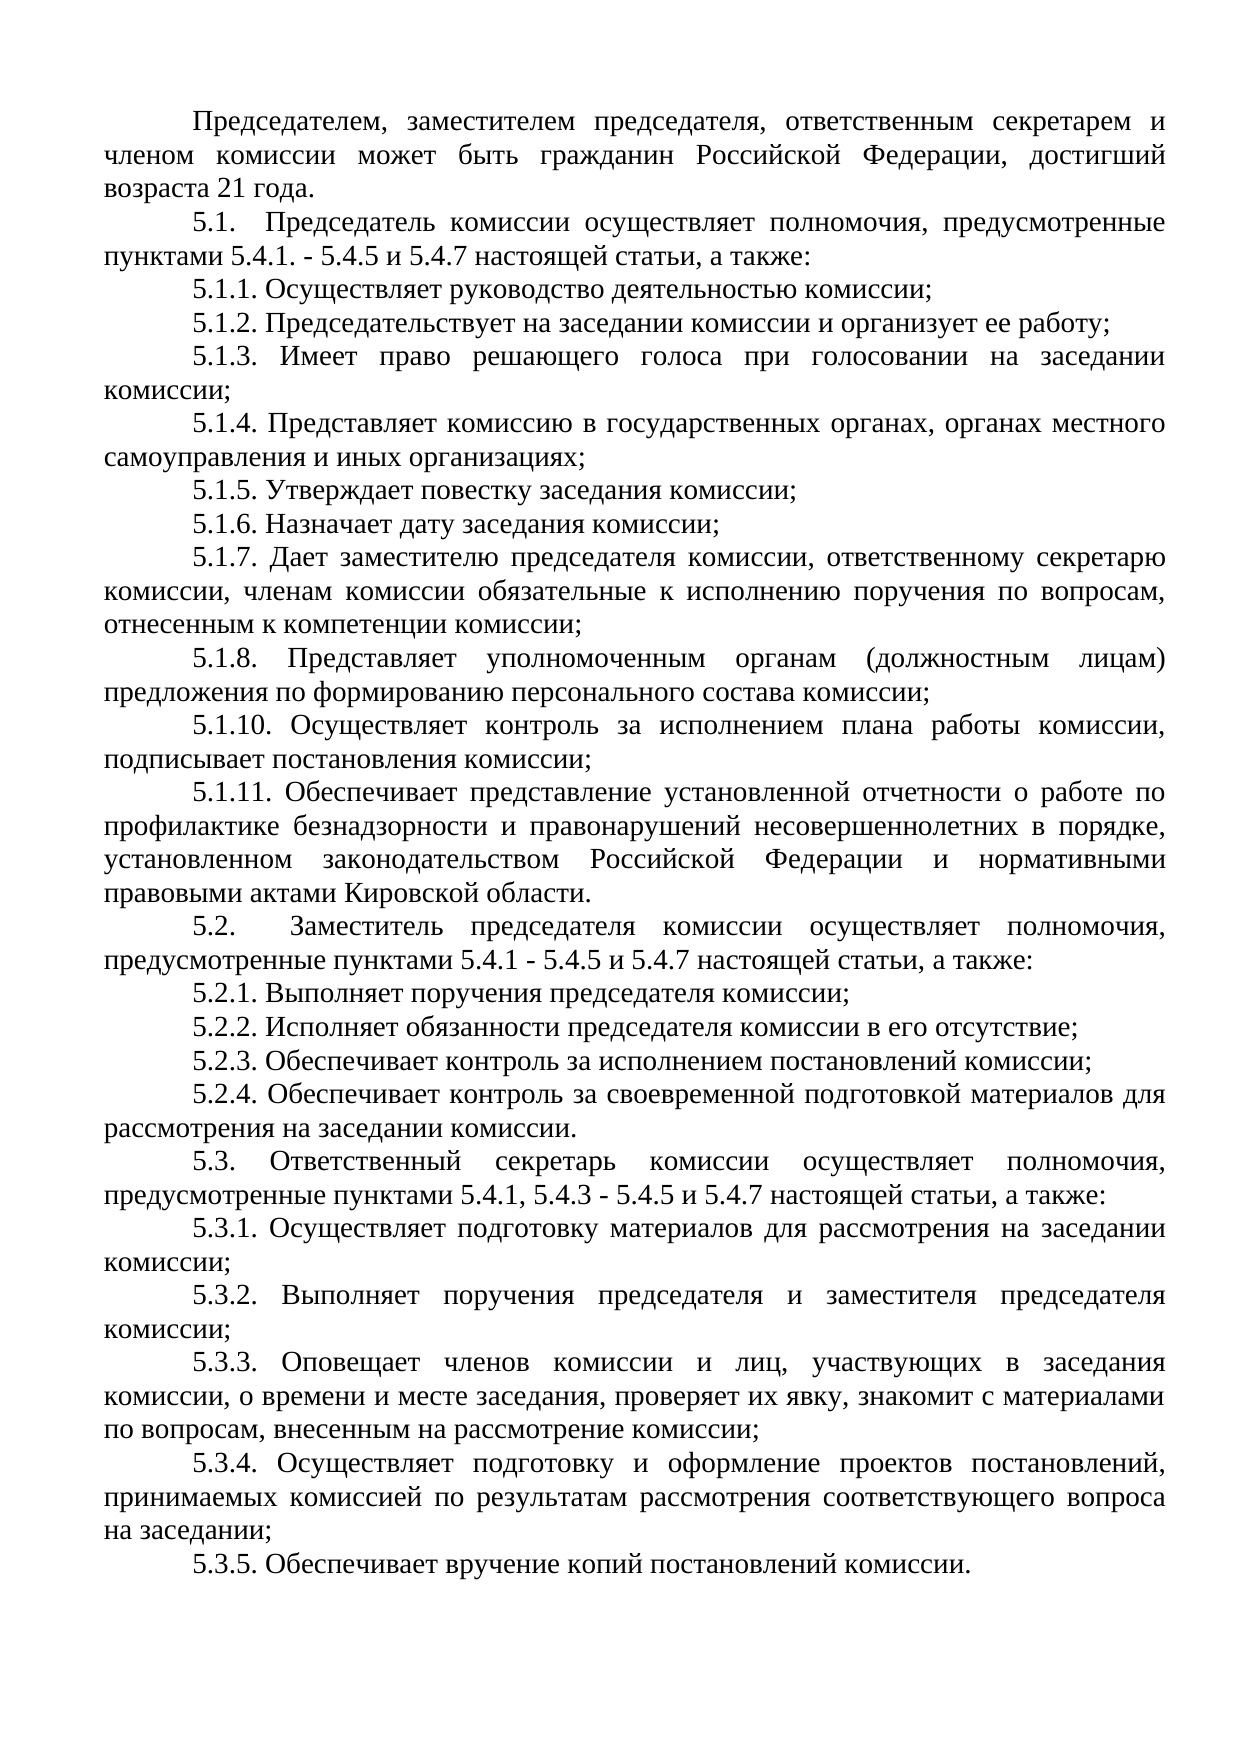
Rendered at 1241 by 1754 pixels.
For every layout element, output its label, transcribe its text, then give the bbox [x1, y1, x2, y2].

text 5.1.5. Утверждает повестку заседания комиссии; [103, 472, 1167, 506]
text 5.2. Заместитель председателя комиссии осуществляет полномочия, предусмотренные пунктами 5.4.1 - 5.4.5 и 5.4.7 настоящей статьи, а также: [103, 908, 1167, 976]
text 5.3.5. Обеспечивает вручение копий постановлений комиссии. [103, 1546, 1167, 1579]
text 5.3.2. Выполняет поручения председателя и заместителя председателя комиссии; [103, 1277, 1167, 1344]
text 5.1.2. Председательствует на заседании комиссии и организует ее работу; [103, 305, 1167, 338]
text 5.2.1. Выполняет поручения председателя комиссии; [103, 976, 1167, 1009]
text 5.2.3. Обеспечивает контроль за исполнением постановлений комиссии; [103, 1043, 1167, 1076]
text Председателем, заместителем председателя, ответственным секретарем и членом комиссии может быть гражданин Российской Федерации, достигший возраста 21 года. [103, 103, 1167, 204]
text 5.3. Ответственный секретарь комиссии осуществляет полномочия, предусмотренные пунктами 5.4.1, 5.4.3 - 5.4.5 и 5.4.7 настоящей статьи, а также: [103, 1143, 1167, 1210]
text 5.2.2. Исполняет обязанности председателя комиссии в его отсутствие; [103, 1009, 1167, 1043]
text 5.3.4. Осуществляет подготовку и оформление проектов постановлений, принимаемых комиссией по результатам рассмотрения соответствующего вопроса на заседании; [103, 1445, 1167, 1546]
text 5.1.10. Осуществляет контроль за исполнением плана работы комиссии, подписывает постановления комиссии; [103, 707, 1167, 774]
text 5.1.7. Дает заместителю председателя комиссии, ответственному секретарю комиссии, членам комиссии обязательные к исполнению поручения по вопросам, отнесенным к компетенции комиссии; [103, 539, 1167, 640]
text 5.1.6. Назначает дату заседания комиссии; [103, 506, 1167, 539]
text 5.3.3. Оповещает членов комиссии и лиц, участвующих в заседания комиссии, о времени и месте заседания, проверяет их явку, знакомит с материалами по вопросам, внесенным на рассмотрение комиссии; [103, 1344, 1167, 1445]
text 5.1.1. Осуществляет руководство деятельностью комиссии; [103, 271, 1167, 305]
text 5.2.4. Обеспечивает контроль за своевременной подготовкой материалов для рассмотрения на заседании комиссии. [103, 1076, 1167, 1143]
text 5.1.11. Обеспечивает представление установленной отчетности о работе по профилактике безнадзорности и правонарушений несовершеннолетних в порядке, установленном законодательством Российской Федерации и нормативными правовыми актами Кировской области. [103, 774, 1167, 908]
text 5.1.3. Имеет право решающего голоса при голосовании на заседании комиссии; [103, 338, 1167, 405]
text 5.1. Председатель комиссии осуществляет полномочия, предусмотренные пунктами 5.4.1. - 5.4.5 и 5.4.7 настоящей статьи, а также: [103, 204, 1167, 271]
text 5.3.1. Осуществляет подготовку материалов для рассмотрения на заседании комиссии; [103, 1210, 1167, 1277]
text 5.1.4. Представляет комиссию в государственных органах, органах местного самоуправления и иных организациях; [103, 405, 1167, 472]
text 5.1.8. Представляет уполномоченным органам (должностным лицам) предложения по формированию персонального состава комиссии; [103, 640, 1167, 707]
